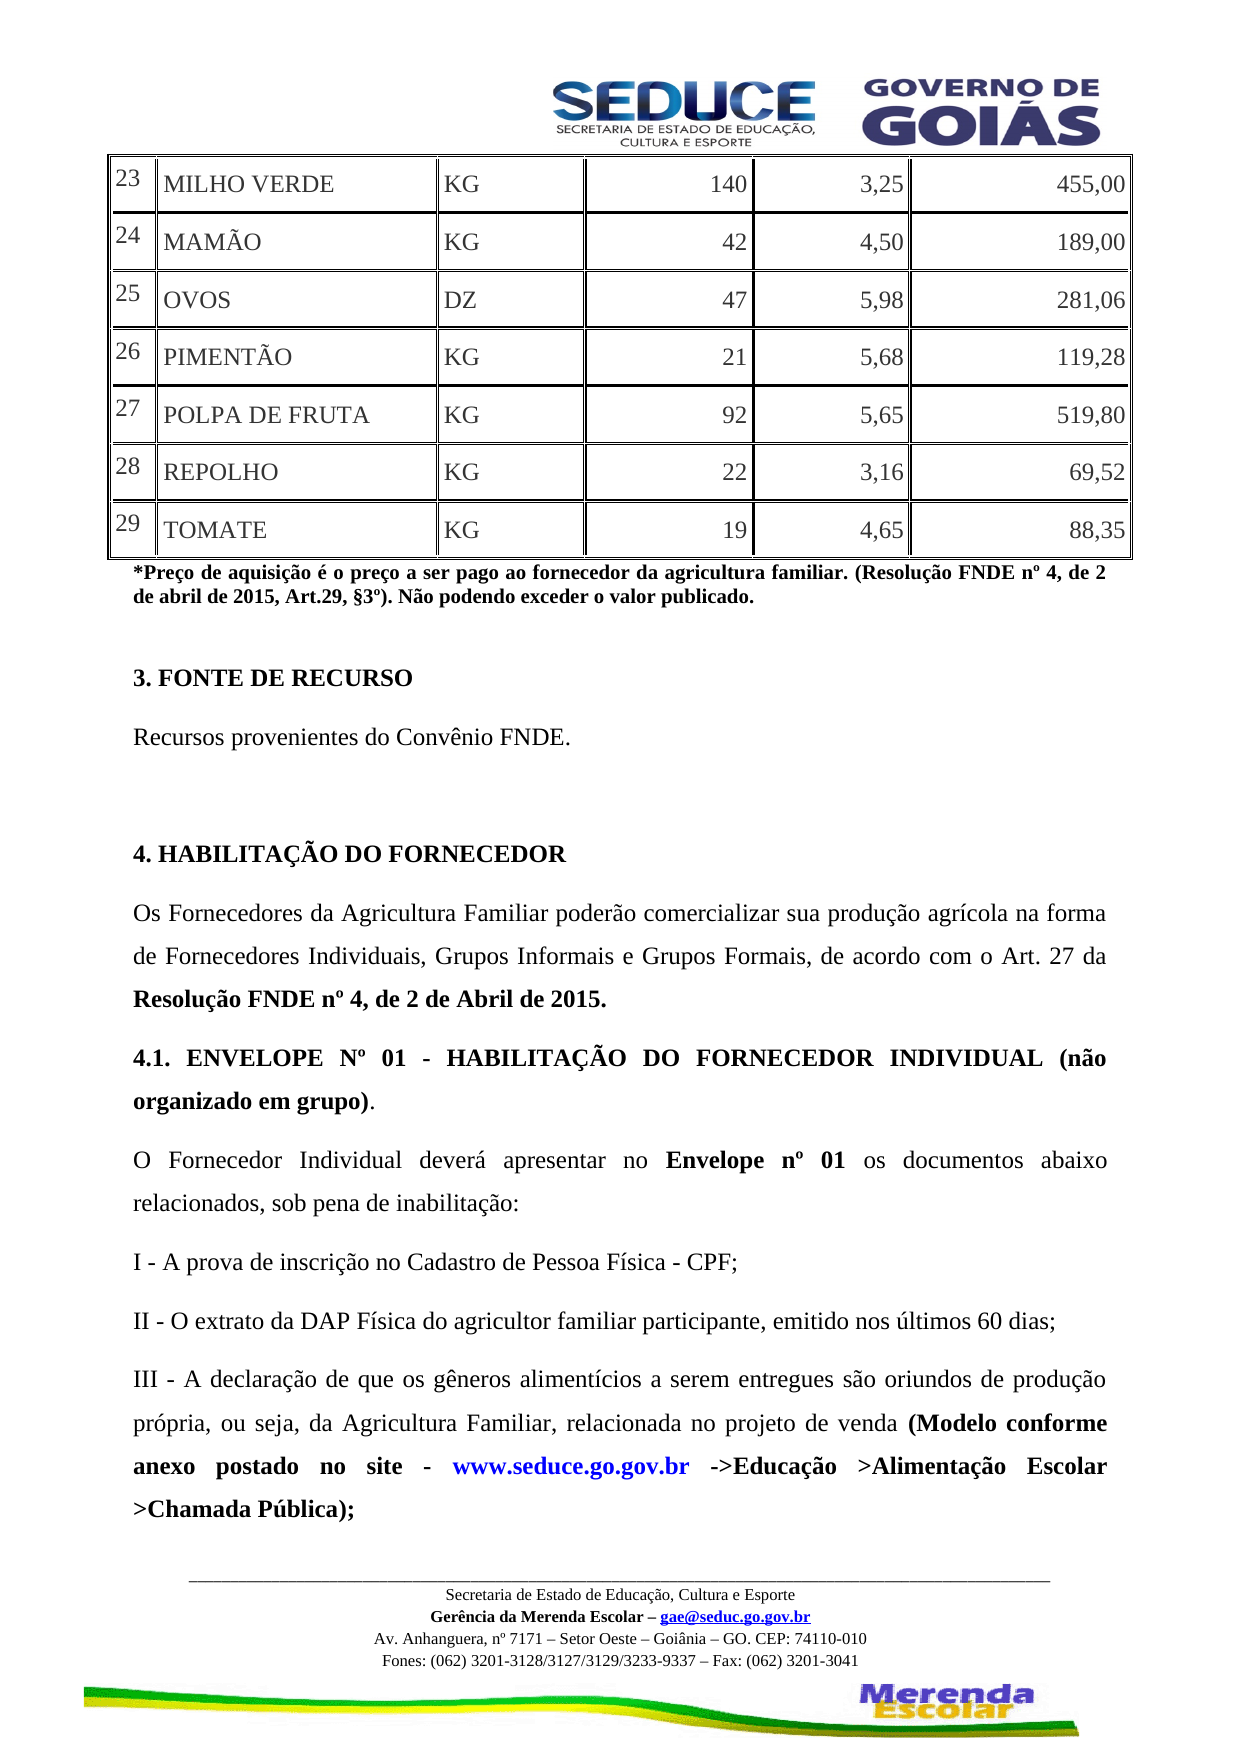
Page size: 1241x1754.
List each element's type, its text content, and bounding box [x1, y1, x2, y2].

table_cell MILHO VERDE [157, 157, 437, 211]
table_cell KG [439, 387, 583, 441]
text *Preço de aquisição é o preço a ser pago ao fornecedor da agricultura familiar. (Resolução FNDE nº 4, de 2 de abril de 2015, Art.29, §3º). Não podendo exceder o valor publicado. [133, 560, 1107, 608]
text Os Fornecedores da Agricultura Familiar poderão comercializar sua produção agrícola na forma de Fornecedores Individuais, Grupos Informais e Grupos Formais, de acordo com o Art. 27 da Resolução FNDE nº 4, de 2 de Abril de 2015. [133, 898, 1107, 1013]
table_cell 119,28 [912, 326, 1130, 384]
table_cell 69,52 [912, 441, 1130, 499]
text 4.1. ENVELOPE Nº 01 - HABILITAÇÃO DO FORNECEDOR INDIVIDUAL (não organizado em grupo). [133, 1043, 1107, 1115]
table_cell 140 [585, 155, 753, 211]
table_cell 5,98 [755, 272, 908, 326]
table_cell PIMENTÃO [158, 330, 436, 384]
table_cell KG [438, 499, 585, 557]
table_cell KG [438, 155, 585, 211]
table_cell 4,50 [755, 214, 908, 269]
table_cell MAMÃO [158, 214, 436, 269]
table_cell POLPA DE FRUTA [158, 387, 436, 441]
text 3. FONTE DE RECURSO [133, 663, 1107, 692]
table_cell 281,06 [910, 269, 1131, 326]
text Recursos provenientes do Convênio FNDE. [133, 722, 1107, 751]
table_cell 25 [109, 269, 157, 326]
table_cell 3,25 [753, 155, 910, 211]
table_cell OVOS [158, 272, 436, 326]
table_cell KG [439, 445, 583, 499]
table_cell 27 [111, 384, 155, 441]
table_cell TOMATE [157, 503, 437, 557]
table_cell KG [439, 330, 583, 384]
table_cell 5,68 [755, 330, 908, 384]
table_cell 24 [111, 211, 155, 269]
table_cell 26 [111, 326, 155, 384]
table_cell REPOLHO [158, 445, 436, 499]
table_cell 22 [587, 445, 752, 499]
table_cell 92 [587, 387, 752, 441]
table_cell 5,65 [755, 387, 908, 441]
table_cell KG [439, 214, 583, 269]
table_cell 28 [111, 441, 155, 499]
text II - O extrato da DAP Física do agricultor familiar participante, emitido nos últimos 60 dias; [133, 1306, 1107, 1334]
table_cell 189,00 [912, 211, 1130, 269]
table_cell 42 [587, 214, 752, 269]
table_cell 88,35 [910, 499, 1130, 557]
text 4. HABILITAÇÃO DO FORNECEDOR [133, 839, 1107, 868]
table_cell DZ [439, 272, 583, 326]
table_cell 29 [111, 499, 157, 557]
table_cell 3,16 [755, 445, 908, 499]
table_cell 21 [587, 330, 752, 384]
text III - A declaração de que os gêneros alimentícios a serem entregues são oriundos de produção própria, ou seja, da Agricultura Familiar, relacionada no projeto de venda (Modelo conforme anexo postado no site - www.seduce.go.gov.br ->Educação >Alimentação Escolar >Chamada Pública); [133, 1364, 1107, 1523]
picture [552, 73, 1108, 154]
text I - A prova de inscrição no Cadastro de Pessoa Física - CPF; [133, 1247, 1107, 1276]
table_cell 47 [587, 272, 752, 326]
table_cell 4,65 [753, 499, 910, 557]
table_cell 519,80 [912, 384, 1130, 441]
table_cell 455,00 [910, 157, 1130, 211]
table_cell 19 [585, 503, 753, 557]
text O Fornecedor Individual deverá apresentar no Envelope nº 01 os documentos abaixo relacionados, sob pena de inabilitação: [133, 1145, 1107, 1217]
table_cell 23 [111, 157, 157, 211]
